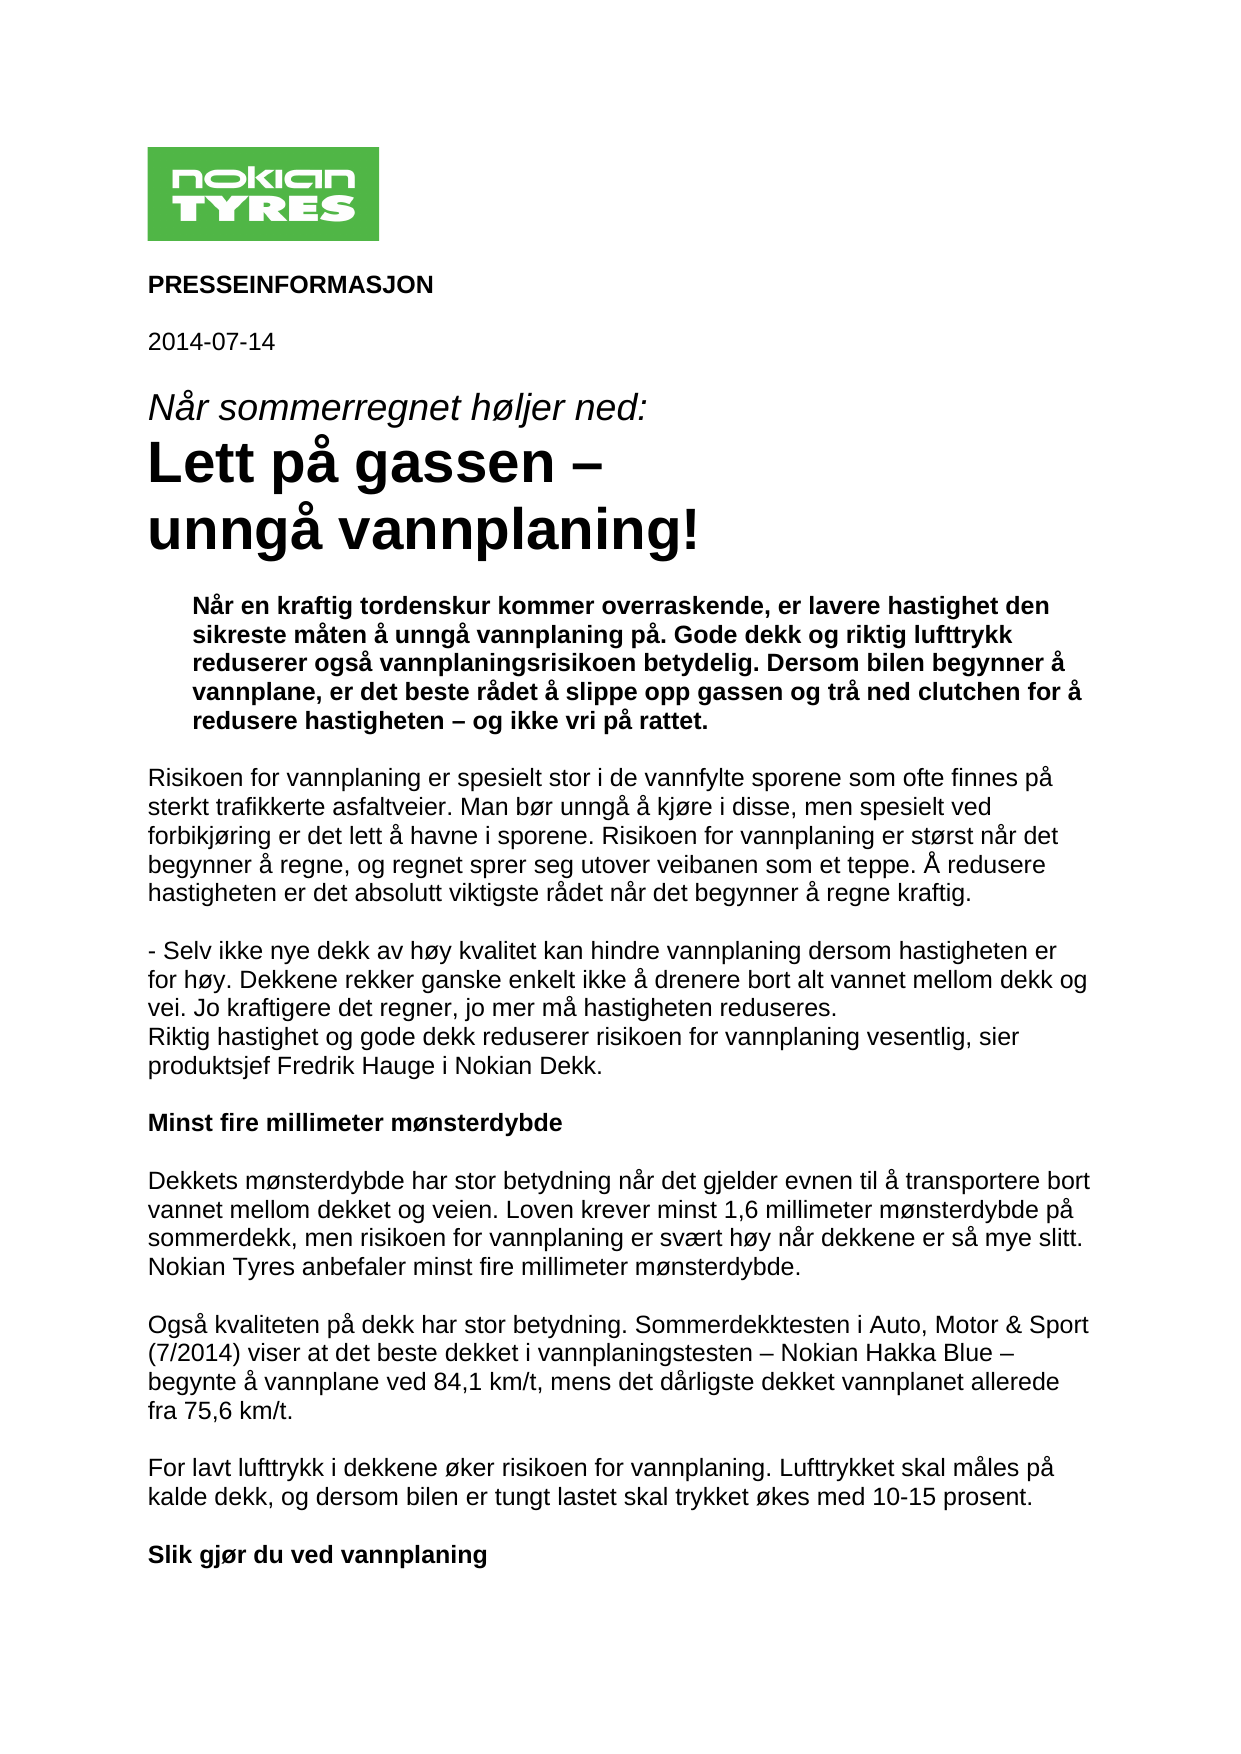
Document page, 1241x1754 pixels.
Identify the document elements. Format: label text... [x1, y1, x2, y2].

text - Selv ikke nye dekk av høy kvalitet kan hindre vannplaning dersom hastigheten er for høy. Dekkene rekker ganske enkelt ikke å drenere bort alt vannet mellom dekk og vei. Jo kraftigere det regner, jo mer må hastigheten reduseres. [148, 936, 1093, 1022]
text Minst fire millimeter mønsterdybde [148, 1108, 1093, 1137]
text PRESSEINFORMASJON [148, 270, 1093, 298]
text unngå vannplaning! [148, 495, 1093, 562]
text Lett på gassen – [148, 428, 1093, 495]
text Riktig hastighet og gode dekk reduserer risikoen for vannplaning vesentlig, sier produktsjef Fredrik Hauge i Nokian Dekk. [148, 1022, 1093, 1079]
text For lavt lufttrykk i dekkene øker risikoen for vannplaning. Lufttrykket skal måles på kalde dekk, og dersom bilen er tungt lastet skal trykket økes med 10-15 prosent. [148, 1453, 1093, 1511]
text Dekkets mønsterdybde har stor betydning når det gjelder evnen til å transportere bort vannet mellom dekket og veien. Loven krever minst 1,6 millimeter mønsterdybde på sommerdekk, men risikoen for vannplaning er svært høy når dekkene er så mye slitt. Nokian Tyres anbefaler minst fire millimeter mønsterdybde. [148, 1166, 1093, 1281]
text Også kvaliteten på dekk har stor betydning. Sommerdekktesten i Auto, Motor & Sport (7/2014) viser at det beste dekket i vannplaningstesten – Nokian Hakka Blue – begynte å vannplane ved 84,1 km/t, mens det dårligste dekket vannplanet allerede fra 75,6 km/t. [148, 1309, 1093, 1424]
picture [147, 147, 380, 241]
text Når en kraftig tordenskur kommer overraskende, er lavere hastighet den sikreste måten å unngå vannplaning på. Gode dekk og riktig lufttrykk reduserer også vannplaningsrisikoen betydelig. Dersom bilen begynner å vannplane, er det beste rådet å slippe opp gassen og trå ned clutchen for å redusere hastigheten – og ikke vri på rattet. [192, 591, 1093, 734]
text 2014-07-14 [148, 327, 1093, 356]
text Slik gjør du ved vannplaning [148, 1539, 1093, 1568]
text Når sommerregnet høljer ned: [148, 385, 1093, 428]
text Risikoen for vannplaning er spesielt stor i de vannfylte sporene som ofte finnes på sterkt trafikkerte asfaltveier. Man bør unngå å kjøre i disse, men spesielt ved forbikjøring er det lett å havne i sporene. Risikoen for vannplaning er størst når det begynner å regne, og regnet sprer seg utover veibanen som et teppe. Å redusere hastigheten er det absolutt viktigste rådet når det begynner å regne kraftig. [148, 763, 1093, 907]
